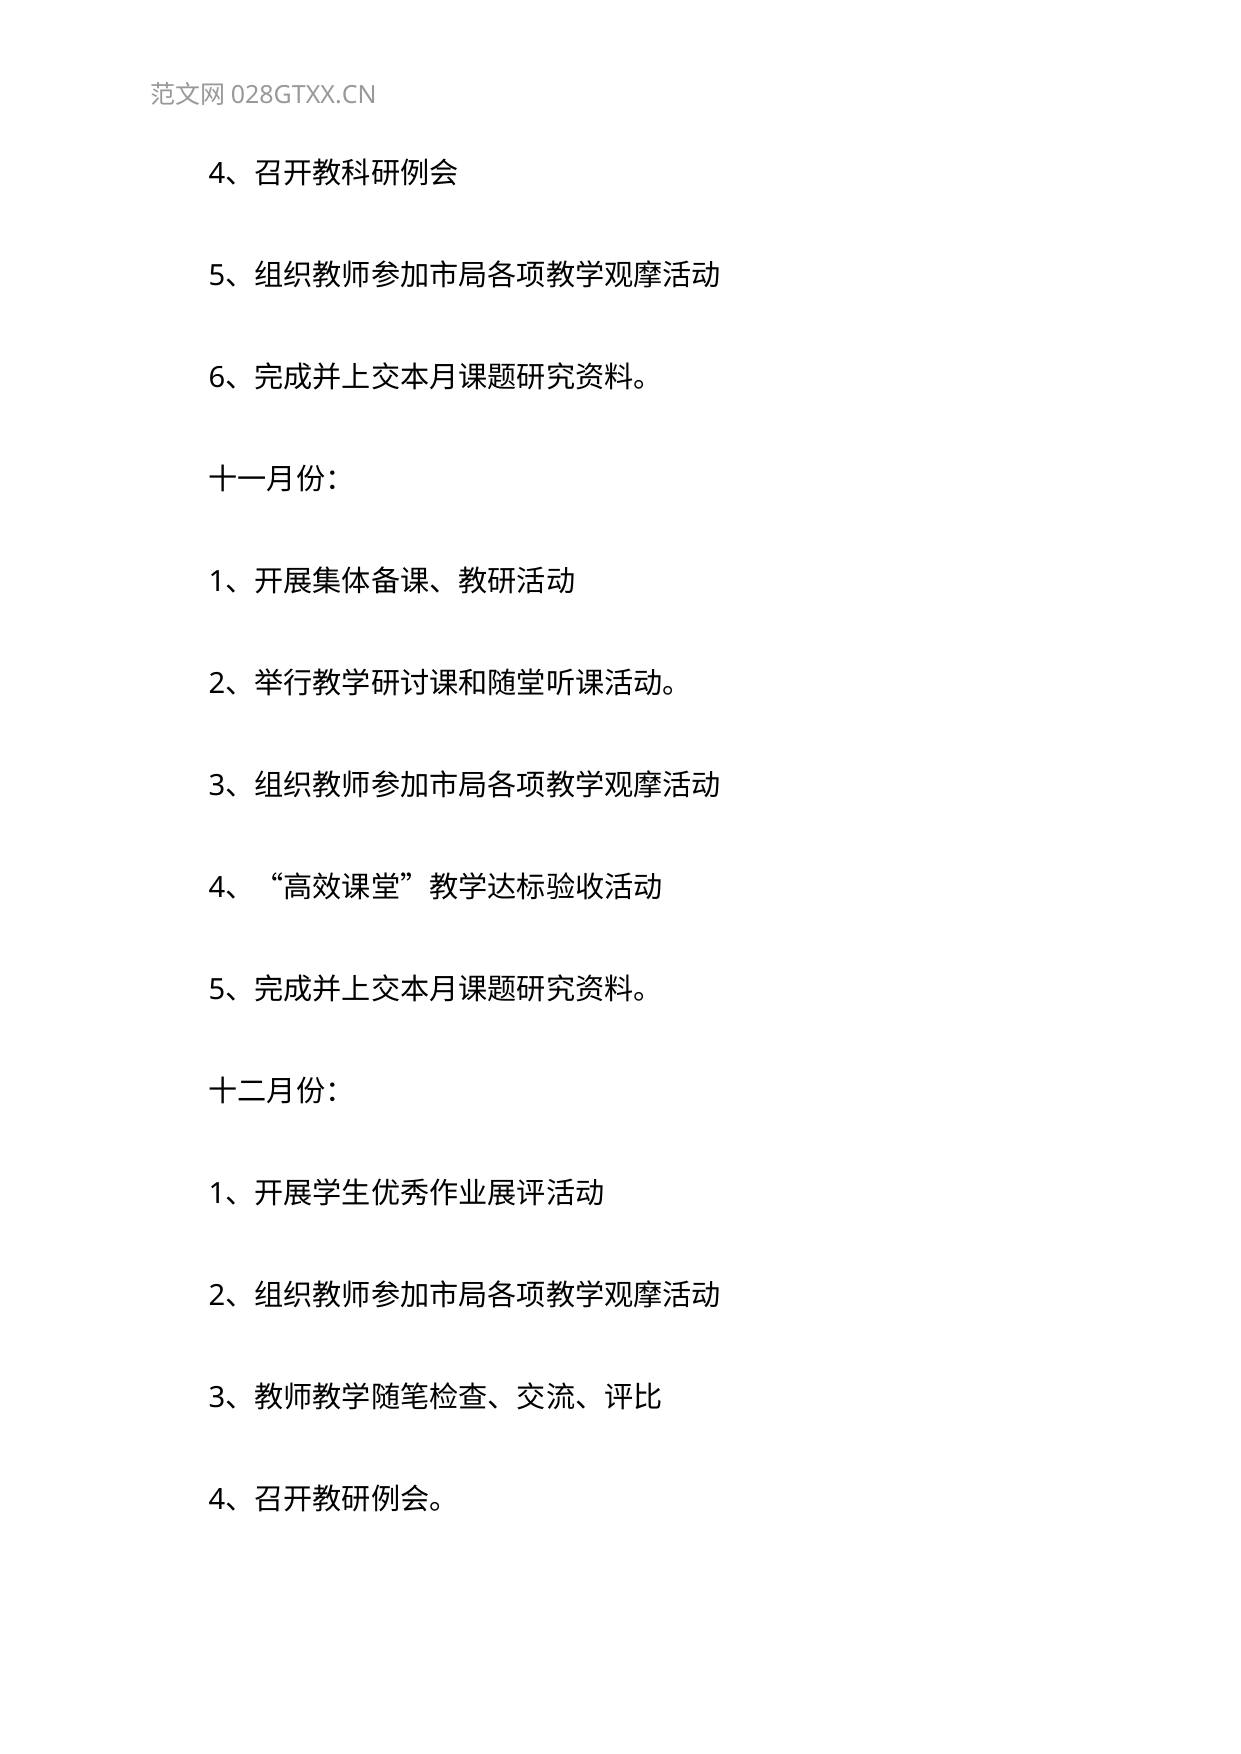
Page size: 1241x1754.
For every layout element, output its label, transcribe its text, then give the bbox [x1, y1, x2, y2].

text 6、完成并上交本月课题研究资料。 [150, 354, 1090, 396]
text 1、开展集体备课、教研活动 [150, 558, 1090, 600]
text 十一月份： [150, 456, 1090, 498]
text 3、组织教师参加市局各项教学观摩活动 [150, 762, 1090, 804]
text 4、召开教科研例会 [150, 150, 1090, 192]
text 4、召开教研例会。 [150, 1475, 1090, 1518]
text 4、“高效课堂”教学达标验收活动 [150, 864, 1090, 906]
text 1、开展学生优秀作业展评活动 [150, 1169, 1090, 1212]
text 5、完成并上交本月课题研究资料。 [150, 966, 1090, 1008]
text 3、教师教学随笔检查、交流、评比 [150, 1373, 1090, 1416]
text 十二月份： [150, 1068, 1090, 1110]
text 5、组织教师参加市局各项教学观摩活动 [150, 252, 1090, 294]
text 2、举行教学研讨课和随堂听课活动。 [150, 660, 1090, 702]
text 2、组织教师参加市局各项教学观摩活动 [150, 1271, 1090, 1314]
